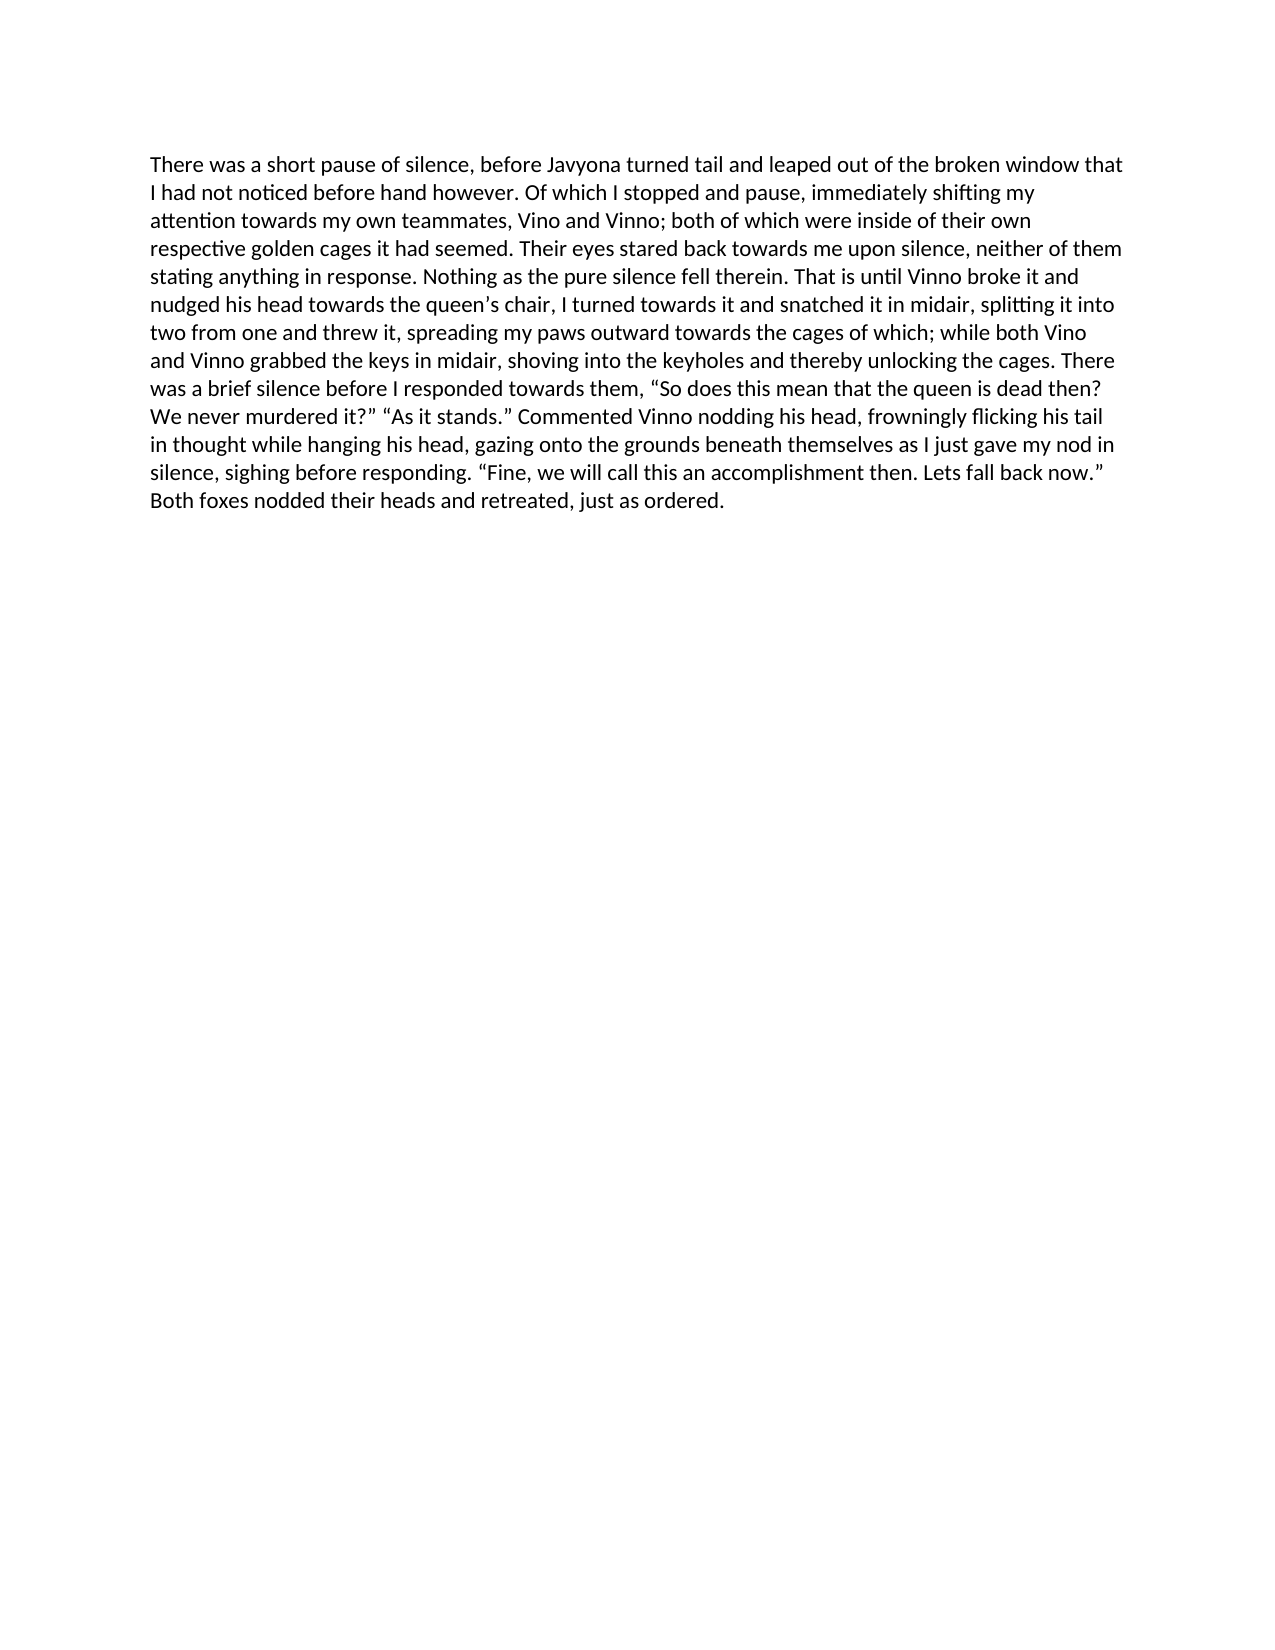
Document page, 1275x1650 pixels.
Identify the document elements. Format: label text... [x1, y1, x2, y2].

text There was a short pause of silence, before Javyona turned tail and leaped out of the broken window that I had not noticed before hand however. Of which I stopped and pause, immediately shifting my attention towards my own teammates, Vino and Vinno; both of which were inside of their own respective golden cages it had seemed. Their eyes stared back towards me upon silence, neither of them stating anything in response. Nothing as the pure silence fell therein. That is until Vinno broke it and nudged his head towards the queen’s chair, I turned towards it and snatched it in midair, splitting it into two from one and threw it, spreading my paws outward towards the cages of which; while both Vino and Vinno grabbed the keys in midair, shoving into the keyholes and thereby unlocking the cages. There was a brief silence before I responded towards them, “So does this mean that the queen is dead then? We never murdered it?” “As it stands.” Commented Vinno nodding his head, frowningly flicking his tail in thought while hanging his head, gazing onto the grounds beneath themselves as I just gave my nod in silence, sighing before responding. “Fine, we will call this an accomplishment then. Lets fall back now.” Both foxes nodded their heads and retreated, just as ordered. [150, 150, 1125, 514]
